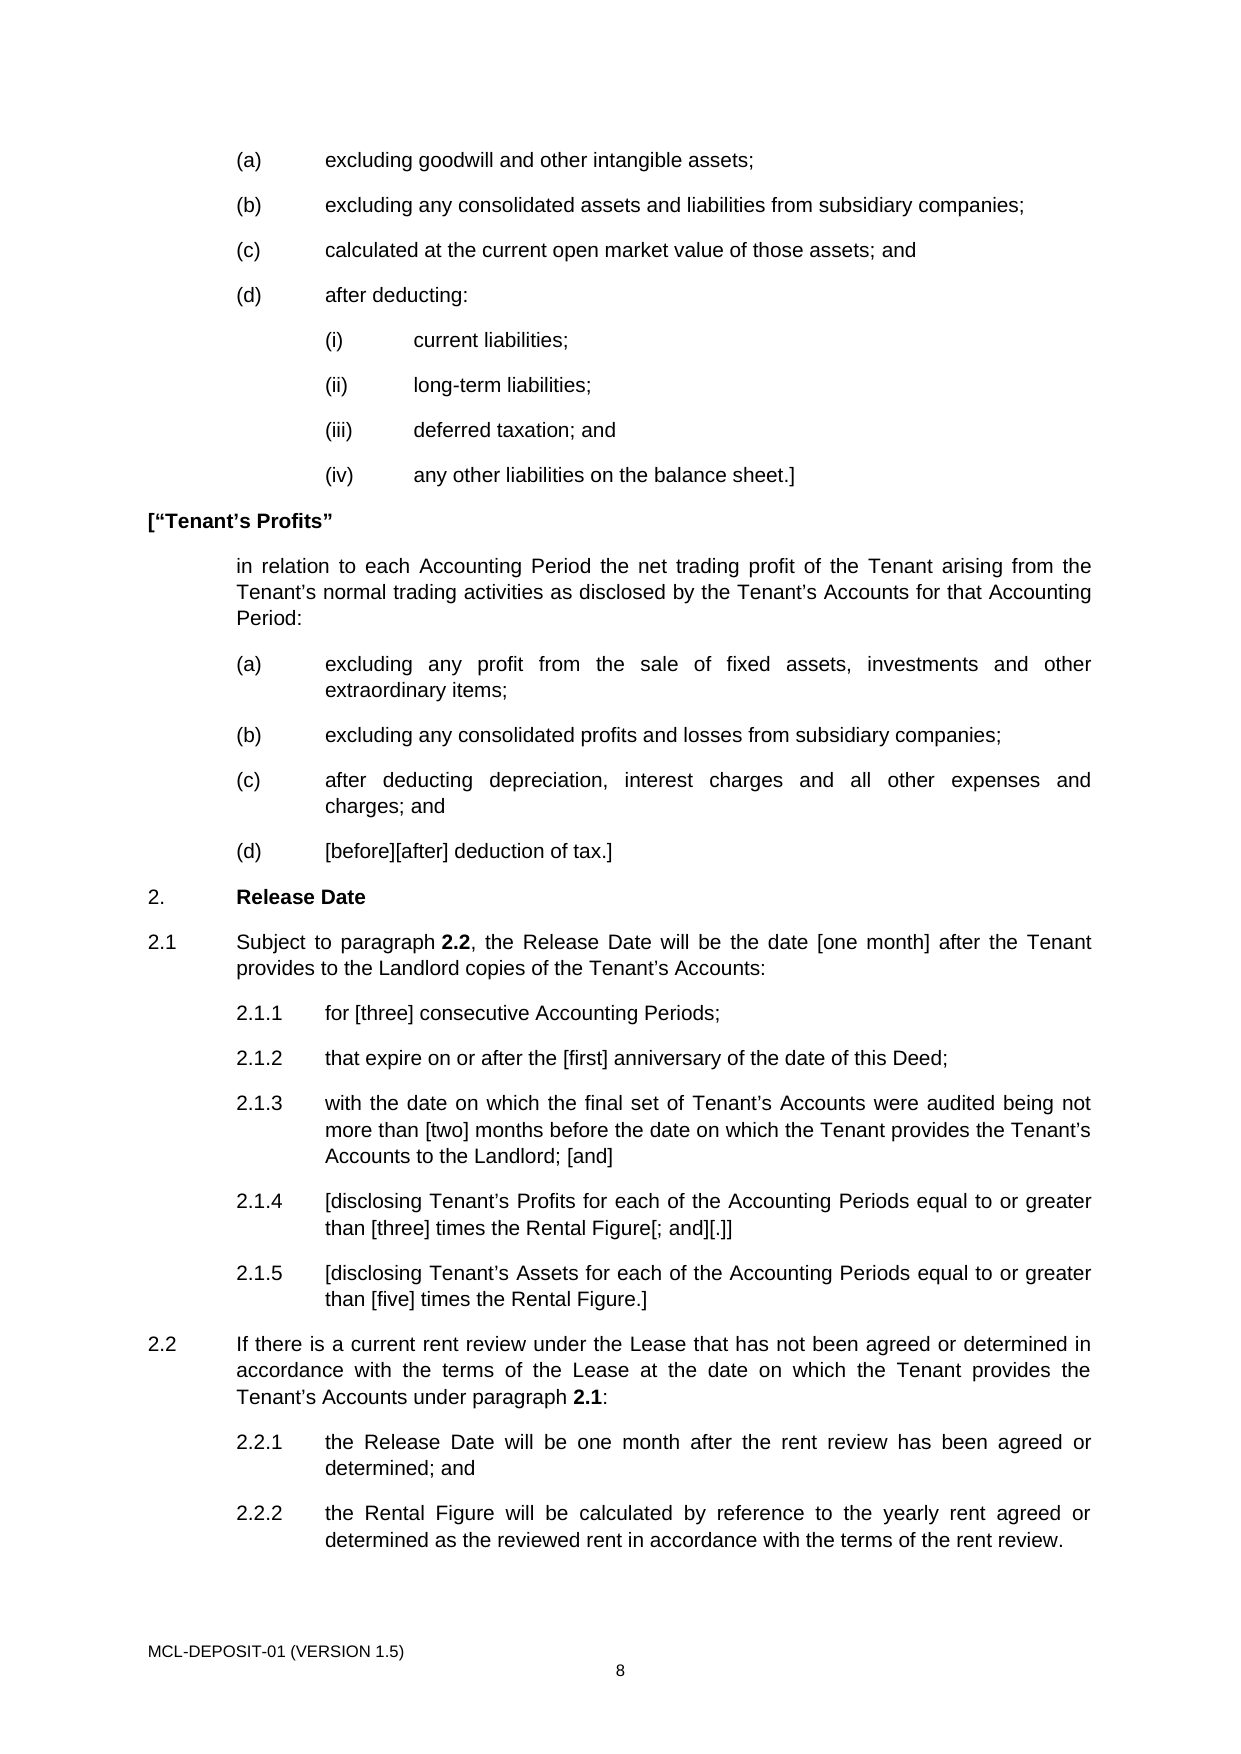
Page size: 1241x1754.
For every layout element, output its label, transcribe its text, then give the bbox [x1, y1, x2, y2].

text [“Tenant’s Profits” [148, 508, 1093, 532]
text that expire on or after the [first] anniversary of the date of this Deed; [236, 1046, 1093, 1070]
text in relation to each Accounting Period the net trading profit of the Tenant arising from the Tenant’s normal trading activities as disclosed by the Tenant’s Accounts for that Accounting Period: [236, 553, 1093, 630]
text after deducting depreciation, interest charges and all other expenses and charges; and [236, 768, 1093, 818]
text any other liabilities on the balance sheet.] [325, 463, 1093, 487]
text Release Date [148, 884, 1093, 908]
list excluding any profit from the sale of fixed assets, investments and other extraordinary items; [236, 651, 1093, 702]
text deferred taxation; and [325, 418, 1093, 442]
text with the date on which the final set of Tenant’s Accounts were audited being not more than [two] months before the date on which the Tenant provides the Tenant’s Accounts to the Landlord; [and] [236, 1091, 1093, 1168]
text the Rental Figure will be calculated by reference to the yearly rent agreed or determined as the reviewed rent in accordance with the terms of the rent review. [236, 1501, 1093, 1552]
text [before][after] deduction of tax.] [236, 839, 1093, 863]
text after deducting: [236, 283, 1093, 307]
text [disclosing Tenant’s Assets for each of the Accounting Periods equal to or greater than [five] times the Rental Figure.] [236, 1261, 1093, 1311]
text the Release Date will be one month after the rent review has been agreed or determined; and [236, 1430, 1093, 1480]
text If there is a current rent review under the Lease that has not been agreed or determined in accordance with the terms of the Lease at the date on which the Tenant provides the Tenant’s Accounts under paragraph 2.1: [148, 1332, 1093, 1409]
text current liabilities; [325, 328, 1093, 352]
text long-term liabilities; [325, 373, 1093, 397]
text for [three] consecutive Accounting Periods; [236, 1001, 1093, 1025]
list excluding goodwill and other intangible assets; [236, 148, 1093, 172]
text calculated at the current open market value of those assets; and [236, 238, 1093, 262]
text Subject to paragraph 2.2, the Release Date will be the date [one month] after the Tenant provides to the Landlord copies of the Tenant’s Accounts: [148, 929, 1093, 980]
text excluding any consolidated assets and liabilities from subsidiary companies; [236, 193, 1093, 217]
text excluding any consolidated profits and losses from subsidiary companies; [236, 723, 1093, 747]
text [disclosing Tenant’s Profits for each of the Accounting Periods equal to or greater than [three] times the Rental Figure[; and][.]] [236, 1189, 1093, 1239]
